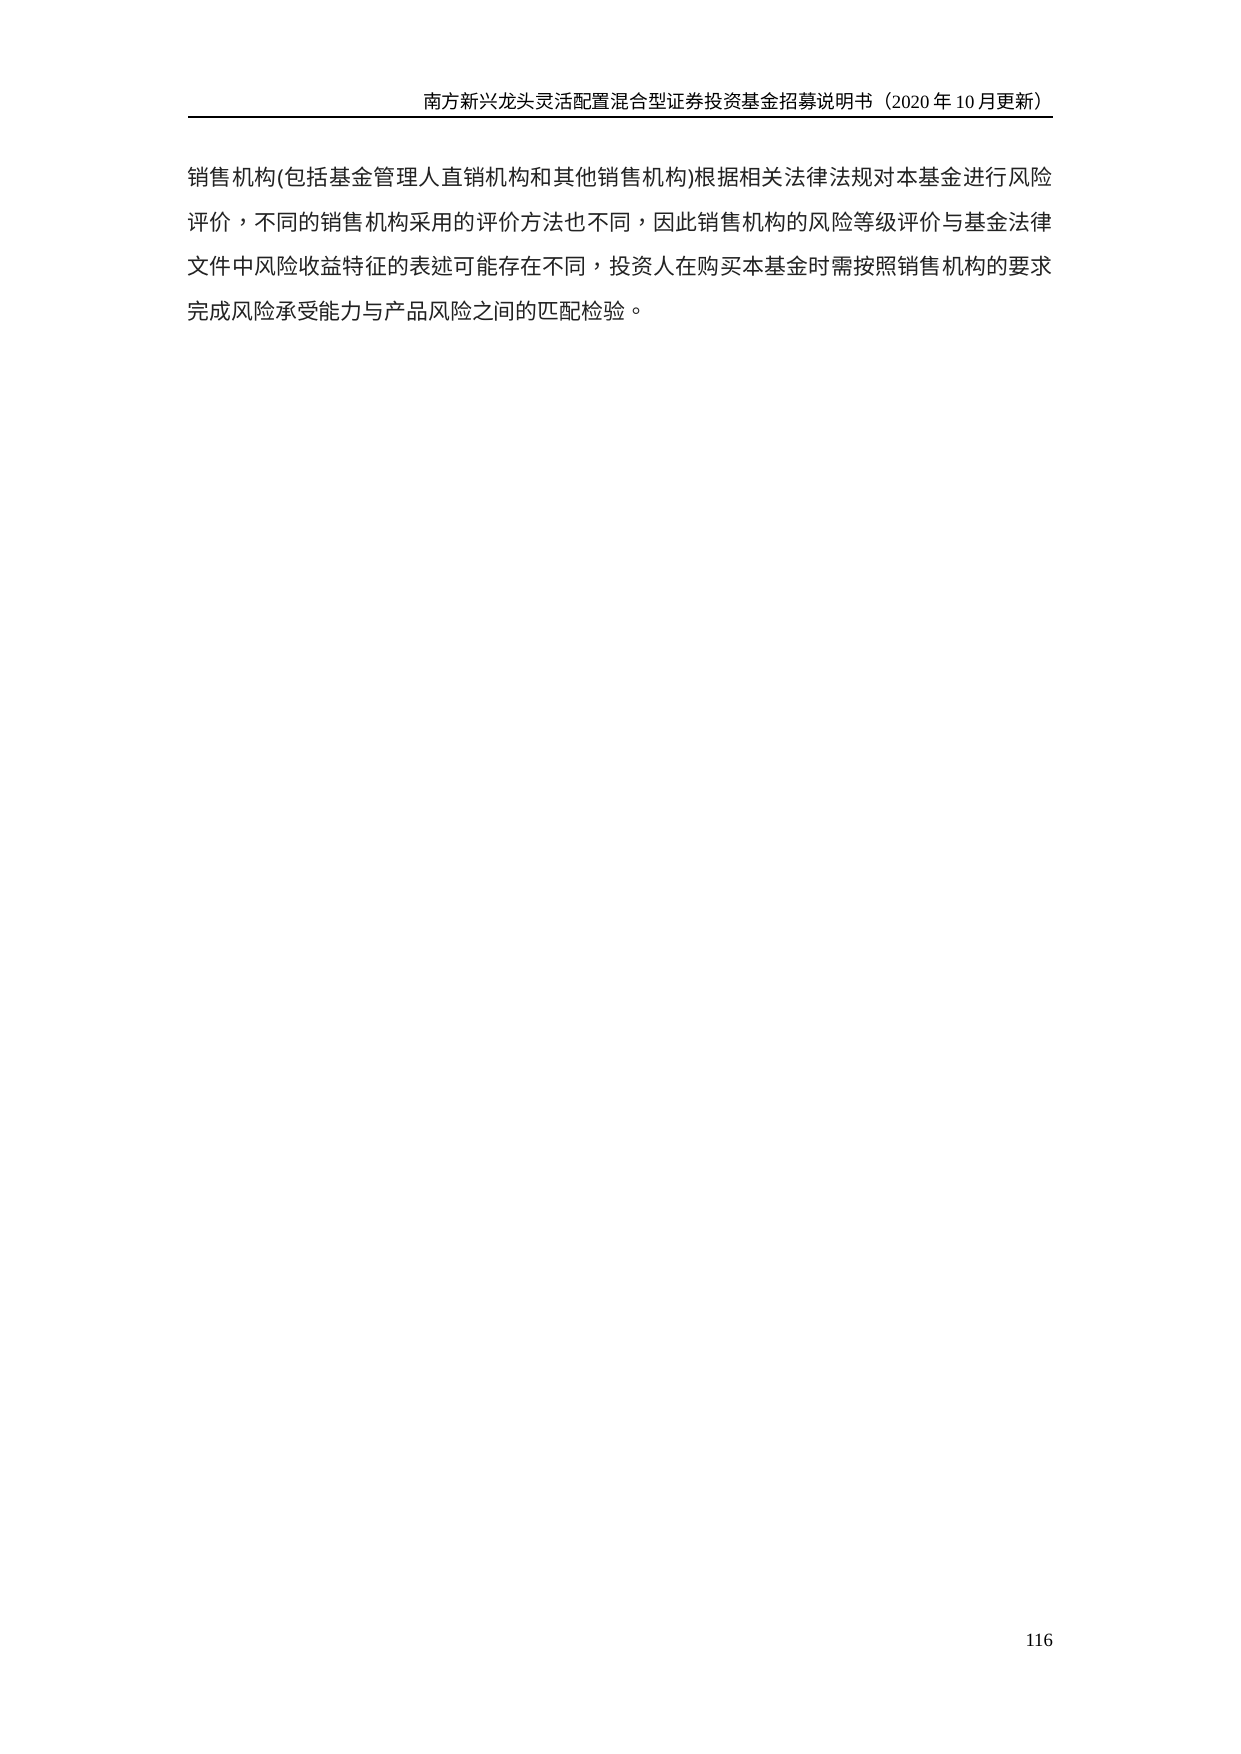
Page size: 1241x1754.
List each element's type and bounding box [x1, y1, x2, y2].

text [187, 162, 1053, 326]
